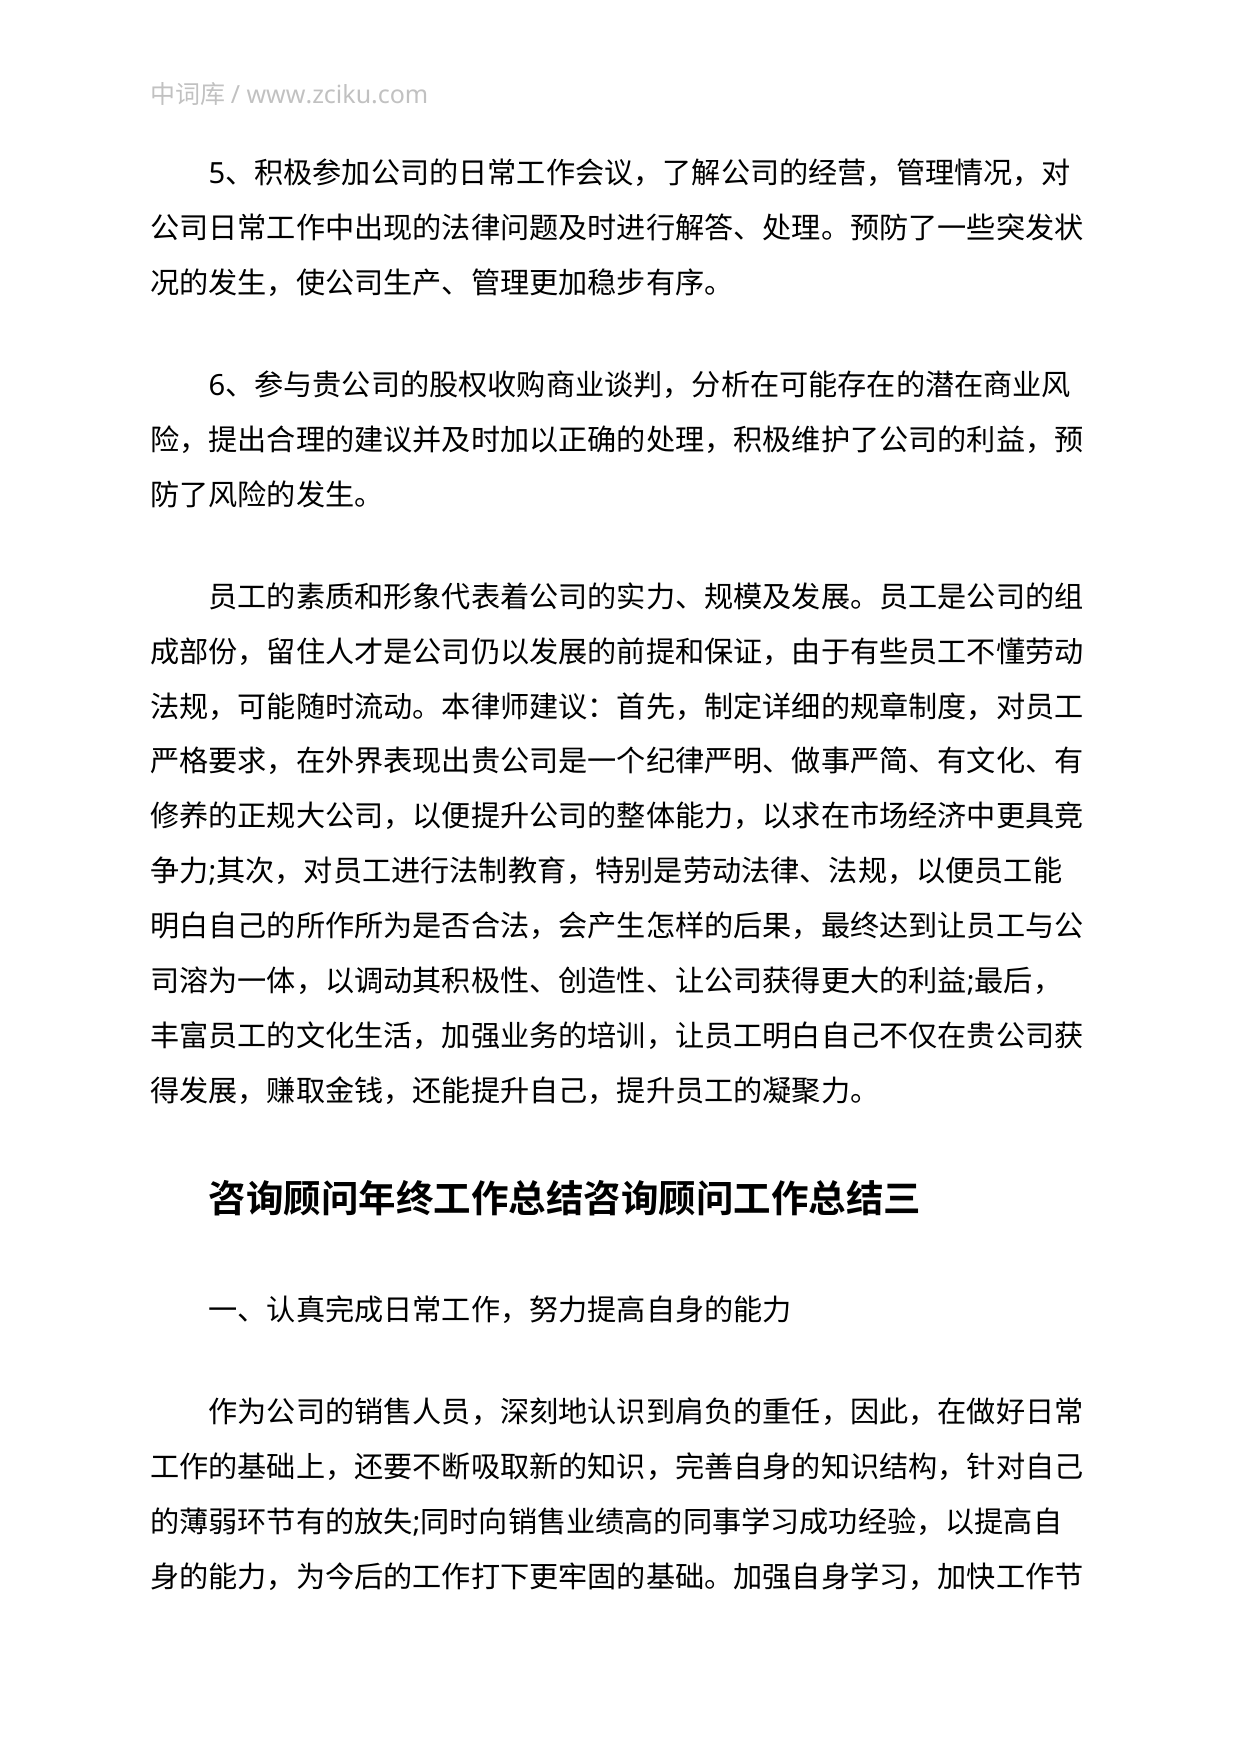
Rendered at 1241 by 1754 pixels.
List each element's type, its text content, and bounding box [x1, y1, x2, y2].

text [150, 1388, 1090, 1596]
text 6、参与贵公司的股权收购商业谈判，分析在可能存在的潜在商业风险，提出合理的建议并及时加以正确的处理，积极维护了公司的利益，预防了风险的发生。 [150, 362, 1090, 514]
text 一、认真完成日常工作，努力提高自身的能力 [150, 1287, 1090, 1329]
text 员工的素质和形象代表着公司的实力、规模及发展。员工是公司的组成部份，留住人才是公司仍以发展的前提和保证，由于有些员工不懂劳动法规，可能随时流动。本律师建议：首先，制定详细的规章制度，对员工严格要求，在外界表现出贵公司是一个纪律严明、做事严简、有文化、有修养的正规大公司，以便提升公司的整体能力，以求在市场经济中更具竞争力;其次，对员工进行法制教育，特别是劳动法律、法规，以便员工能明白自己的所作所为是否合法，会产生怎样的后果，最终达到让员工与公司溶为一体，以调动其积极性、创造性、让公司获得更大的利益;最后，丰富员工的文化生活，加强业务的培训，让员工明白自己不仅在贵公司获得发展，赚取金钱，还能提升自己，提升员工的凝聚力。 [150, 573, 1090, 1110]
text 咨询顾问年终工作总结咨询顾问工作总结三 [150, 1169, 1090, 1224]
text 5、积极参加公司的日常工作会议，了解公司的经营，管理情况，对公司日常工作中出现的法律问题及时进行解答、处理。预防了一些突发状况的发生，使公司生产、管理更加稳步有序。 [150, 150, 1090, 302]
